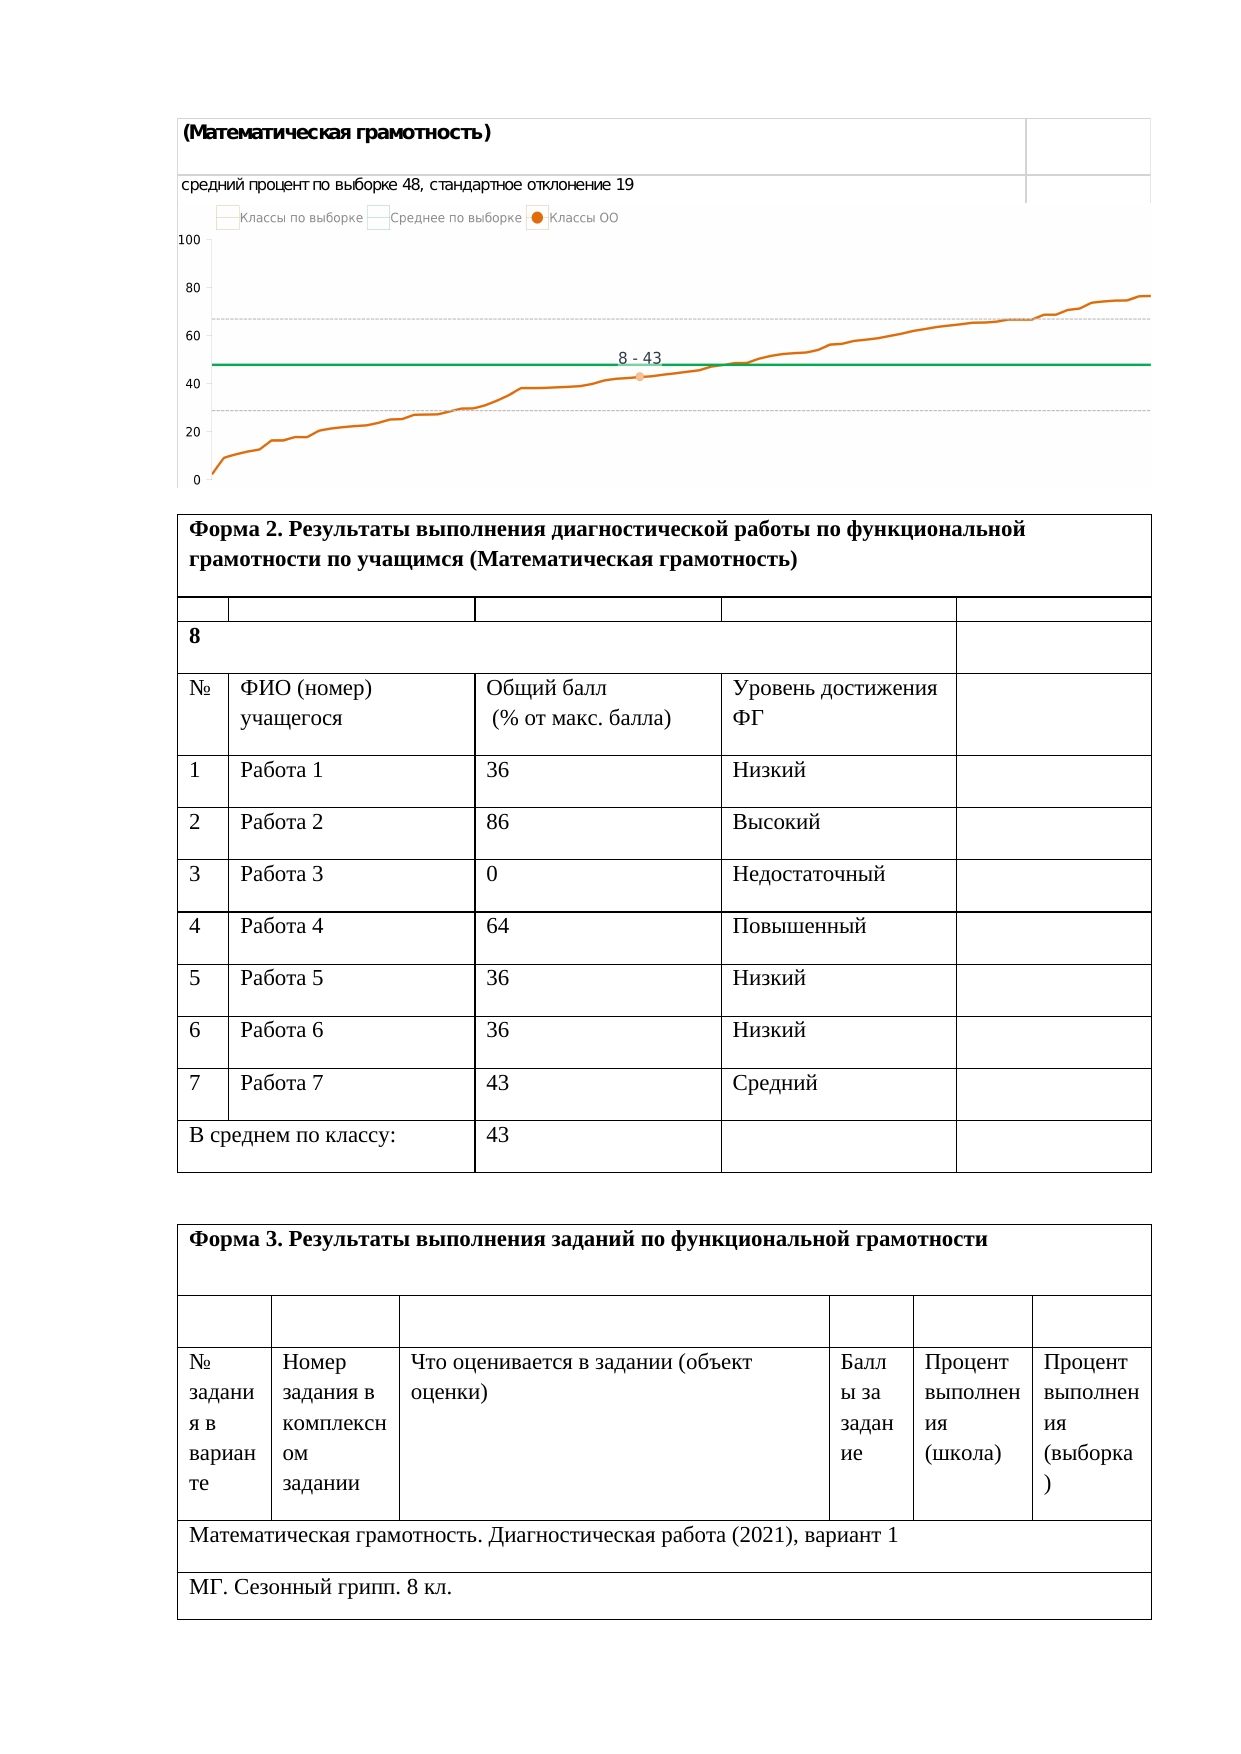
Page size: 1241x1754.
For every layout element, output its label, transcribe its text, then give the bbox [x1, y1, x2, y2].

table_cell Работа 7 [229, 1069, 474, 1120]
table_cell Низкий [722, 1017, 956, 1068]
table_cell Баллы за задание [830, 1348, 913, 1520]
table_cell [722, 1121, 956, 1172]
table_cell [178, 598, 228, 621]
table_cell 1 [178, 756, 228, 807]
table_cell 43 [476, 1121, 721, 1172]
table_cell Работа 5 [229, 965, 474, 1016]
table_header Форма 2. Результаты выполнения диагностической работы по функциональной грамотности по учащимся (Математическая грамотность) [178, 515, 1151, 596]
table_cell 0 [476, 860, 721, 911]
table_cell 6 [178, 1017, 228, 1068]
table_cell [400, 1296, 829, 1347]
table_cell 43 [476, 1069, 721, 1120]
table_cell В среднем по классу: [178, 1121, 474, 1172]
table_cell Процент выполнения (выборка) [1033, 1348, 1151, 1520]
table_cell Работа 2 [229, 808, 474, 859]
table_cell Низкий [722, 965, 956, 1016]
table_cell Средний [722, 1069, 956, 1120]
table_cell 5 [178, 965, 228, 1016]
table_cell 36 [476, 965, 721, 1016]
table_cell Работа 1 [229, 756, 474, 807]
table_cell ФИО (номер) учащегося [229, 674, 474, 755]
table_cell Работа 6 [229, 1017, 474, 1068]
table_cell [914, 1296, 1032, 1347]
table_cell 8 [178, 622, 956, 673]
table_cell [178, 1296, 271, 1347]
table_cell 4 [178, 913, 228, 963]
table_cell [957, 1121, 1151, 1172]
table_cell № задания в варианте [178, 1348, 271, 1520]
table_header Форма 3. Результаты выполнения заданий по функциональной грамотности [178, 1225, 1151, 1295]
table_cell [957, 674, 1151, 755]
table_cell № [178, 674, 228, 755]
table_cell [957, 598, 1151, 621]
table_cell Уровень достижения ФГ [722, 674, 956, 755]
table_cell [229, 598, 474, 621]
table_cell Повышенный [722, 913, 956, 963]
table_cell [830, 1296, 913, 1347]
table_cell 36 [476, 1017, 721, 1068]
table_cell [957, 860, 1151, 911]
table_cell [957, 1069, 1151, 1120]
table_cell Общий балл (% от макс. балла) [476, 674, 721, 755]
table_cell Работа 4 [229, 913, 474, 963]
table_cell МГ. Сезонный грипп. 8 кл. [178, 1573, 1151, 1619]
table_cell [957, 808, 1151, 859]
table_cell [1033, 1296, 1151, 1347]
table_cell 2 [178, 808, 228, 859]
table_cell Высокий [722, 808, 956, 859]
table_cell Недостаточный [722, 860, 956, 911]
table_cell Низкий [722, 756, 956, 807]
table_cell [722, 598, 956, 621]
table_cell Что оценивается в задании (объект оценки) [400, 1348, 829, 1520]
table_cell 36 [476, 756, 721, 807]
table_cell Процент выполнения (школа) [914, 1348, 1032, 1520]
table_cell Математическая грамотность. Диагностическая работа (2021), вариант 1 [178, 1521, 1151, 1572]
table_cell [957, 622, 1151, 673]
table_cell 64 [476, 913, 721, 963]
table_cell [272, 1296, 399, 1347]
table_cell 86 [476, 808, 721, 859]
table_cell [957, 1017, 1151, 1068]
table_cell Номер задания в комплексном задании [272, 1348, 399, 1520]
table_cell [957, 913, 1151, 963]
table_cell 3 [178, 860, 228, 911]
table_cell [957, 965, 1151, 1016]
table_cell Работа 3 [229, 860, 474, 911]
table_cell [476, 598, 721, 621]
table_cell [957, 756, 1151, 807]
table_cell 7 [178, 1069, 228, 1120]
